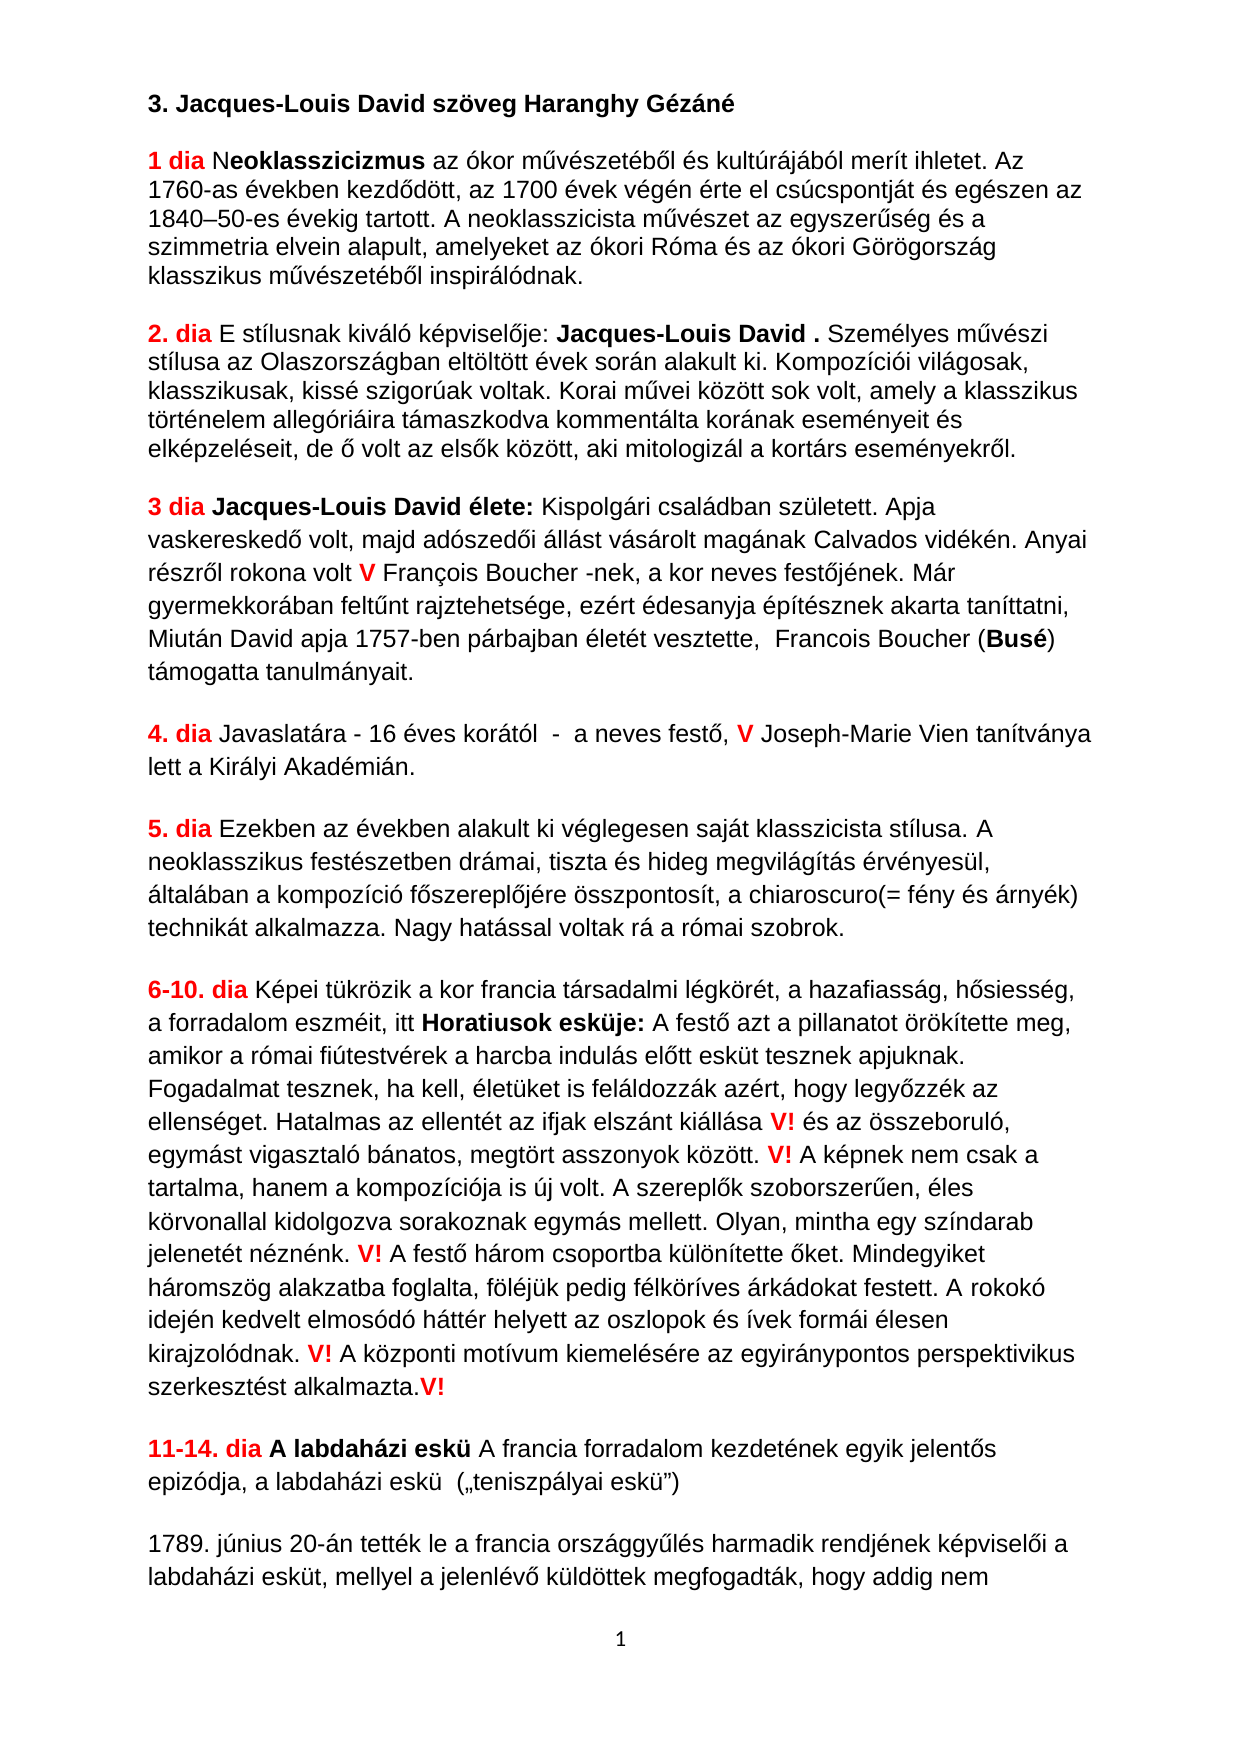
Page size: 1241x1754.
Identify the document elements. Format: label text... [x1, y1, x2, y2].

text 3 dia Jacques-Louis David élete: Kispolgári családban született. Apja vaskereskedő volt, majd adószedői állást vásárolt magának Calvados vidékén. Anyai részről rokona volt V François Boucher -nek, a kor neves festőjének. Már gyermekkorában feltűnt rajztehetsége, ezért édesanyja építésznek akarta taníttatni, Miután David apja 1757-ben párbajban életét vesztette, Francois Boucher (Busé) támogatta tanulmányait. [148, 492, 1093, 685]
text 1 dia Neoklasszicizmus az ókor művészetéből és kultúrájából merít ihletet. Az 1760-as években kezdődött, az 1700 évek végén érte el csúcspontját és egészen az 1840–50-es évekig tartott. A neoklasszicista művészet az egyszerűség és a szimmetria elvein alapult, amelyeket az ókori Róma és az ókori Görögország klasszikus művészetéből inspirálódnak. [148, 146, 1093, 290]
text 6-10. dia Képei tükrözik a kor francia társadalmi légkörét, a hazafiasság, hősiesség, a forradalom eszméit, itt Horatiusok esküje: A festő azt a pillanatot örökítette meg, amikor a római fiútestvérek a harcba indulás előtt esküt tesznek apjuknak. Fogadalmat tesznek, ha kell, életüket is feláldozzák azért, hogy legyőzzék az ellenséget. Hatalmas az ellentét az ifjak elszánt kiállása V! és az összeboruló, egymást vigasztaló bánatos, megtört asszonyok között. V! A képnek nem csak a tartalma, hanem a kompozíciója is új volt. A szereplők szoborszerűen, éles körvonallal kidolgozva sorakoznak egymás mellett. Olyan, mintha egy színdarab jelenetét néznénk. V! A festő három csoportba különítette őket. Mindegyiket háromszög alakzatba foglalta, föléjük pedig félköríves árkádokat festett. A rokokó idején kedvelt elmosódó háttér helyett az oszlopok és ívek formái élesen kirajzolódnak. V! A központi motívum kiemelésére az egyiránypontos perspektivikus szerkesztést alkalmazta.V! [148, 975, 1093, 1400]
text 2. dia E stílusnak kiváló képviselője: Jacques-Louis David . Személyes művészi stílusa az Olaszországban eltöltött évek során alakult ki. Kompozíciói világosak, klasszikusak, kissé szigorúak voltak. Korai művei között sok volt, amely a klasszikus történelem allegóriáira támaszkodva kommentálta korának eseményeit és elképzeléseit, de ő volt az elsők között, aki mitologizál a kortárs eseményekről. [148, 319, 1093, 462]
text 5. dia Ezekben az években alakult ki véglegesen saját klasszicista stílusa. A neoklasszikus festészetben drámai, tiszta és hideg megvilágítás érvényesül, általában a kompozíció főszereplőjére összpontosít, a chiaroscuro(= fény és árnyék) technikát alkalmazza. Nagy hatással voltak rá a római szobrok. [148, 814, 1093, 942]
text 11-14. dia A labdaházi eskü A francia forradalom kezdetének egyik jelentős epizódja, a labdaházi eskü („teniszpályai eskü”) [148, 1434, 1093, 1496]
text 4. dia Javaslatára - 16 éves korától - a neves festő, V Joseph-Marie Vien tanítványa lett a Királyi Akadémián. [148, 719, 1093, 781]
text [148, 1529, 1093, 1591]
text 3. Jacques-Louis David szöveg Haranghy Gézáné [148, 89, 1093, 117]
